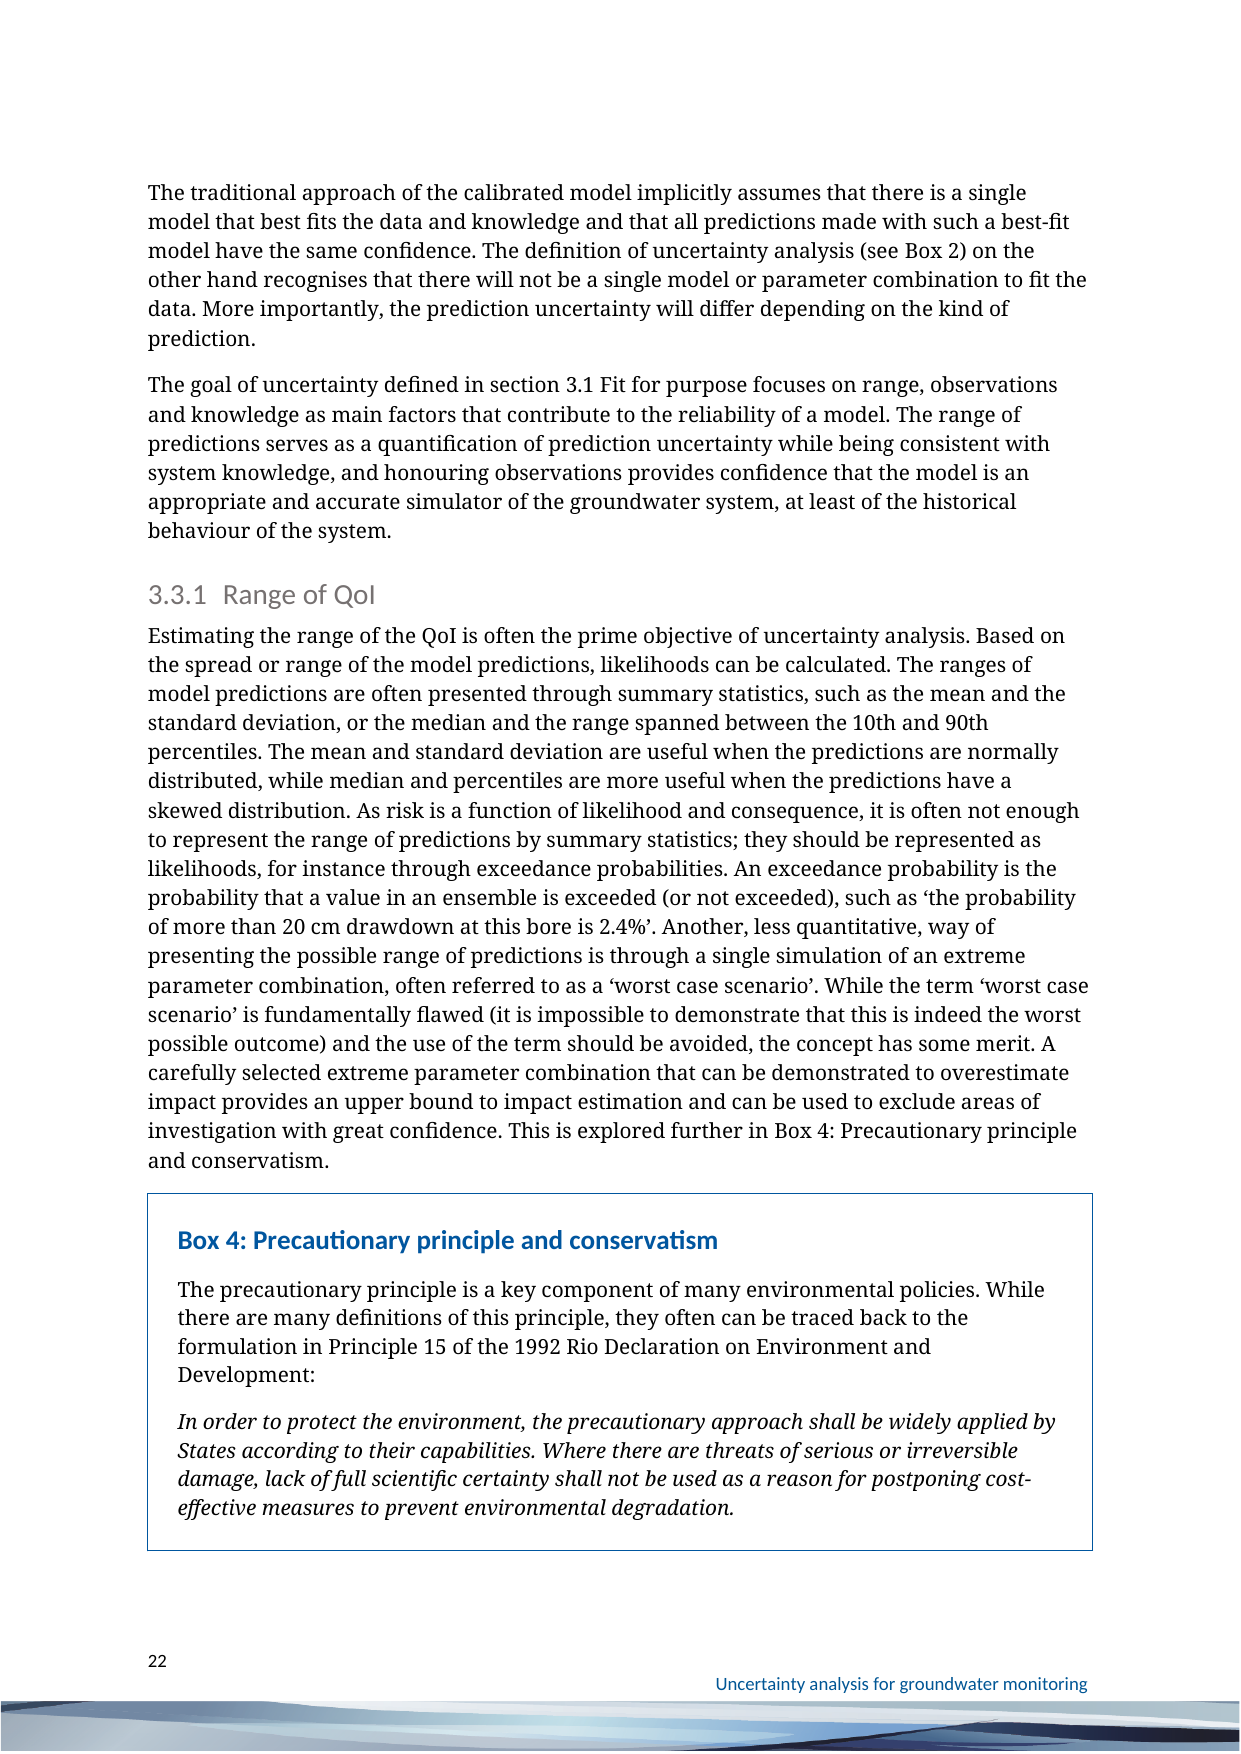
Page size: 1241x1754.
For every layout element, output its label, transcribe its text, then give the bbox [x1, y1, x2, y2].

picture [0, 0, 1240, 1751]
text In order to protect the environment, the precautionary approach shall be widely applied by States according to their capabilities. Where there are threats of serious or irreversible damage, lack of full scientific certainty shall not be used as a reason for postponing cost-effective measures to prevent environmental degradation. [148, 1377, 1092, 1550]
subtitle Box 4: Precautionary principle and conservatism [148, 1194, 1092, 1245]
subtitle 3.3.1 Range of QoI [148, 576, 1092, 612]
text The goal of uncertainty defined in section 3.1 focuses on range, observations and knowledge as main factors that contribute to the reliability of a model. The range of predictions serves as a quantification of prediction uncertainty while being consistent with system knowledge, and honouring observations provides confidence that the model is an appropriate and accurate simulator of the groundwater system, at least of the historical behaviour of the system. [148, 370, 1092, 545]
text The precautionary principle is a key component of many environmental policies. While there are many definitions of this principle, they often can be traced back to the formulation in Principle 15 of the 1992 Rio Declaration on Environment and Development: [148, 1245, 1092, 1377]
text The traditional approach of the calibrated model implicitly assumes that there is a single model that best fits the data and knowledge and that all predictions made with such a best-fit model have the same confidence. The definition of uncertainty analysis (see Box 2) on the other hand recognises that there will not be a single model or parameter combination to fit the data. More importantly, the prediction uncertainty will differ depending on the kind of prediction. [148, 177, 1092, 352]
text Estimating the range of the QoI is often the prime objective of uncertainty analysis. Based on the spread or range of the model predictions, likelihoods can be calculated. The ranges of model predictions are often presented through summary statistics, such as the mean and the standard deviation, or the median and the range spanned between the 10th and 90th percentiles. The mean and standard deviation are useful when the predictions are normally distributed, while median and percentiles are more useful when the predictions have a skewed distribution. As risk is a function of likelihood and consequence, it is often not enough to represent the range of predictions by summary statistics; they should be represented as likelihoods, for instance through exceedance probabilities. An exceedance probability is the probability that a value in an ensemble is exceeded (or not exceeded), such as ‘the probability of more than 20 cm drawdown at this bore is 2.4%’. Another, less quantitative, way of presenting the possible range of predictions is through a single simulation of an extreme parameter combination, often referred to as a ‘worst case scenario’. While the term ‘worst case scenario’ is fundamentally flawed (it is impossible to demonstrate that this is indeed the worst possible outcome) and the use of the term should be avoided, the concept has some merit. A carefully selected extreme parameter combination that can be demonstrated to overestimate impact provides an upper bound to impact estimation and can be used to exclude areas of investigation with great confidence. This is explored further in Box 4: Precautionary principle and conservatism. [148, 620, 1092, 1174]
